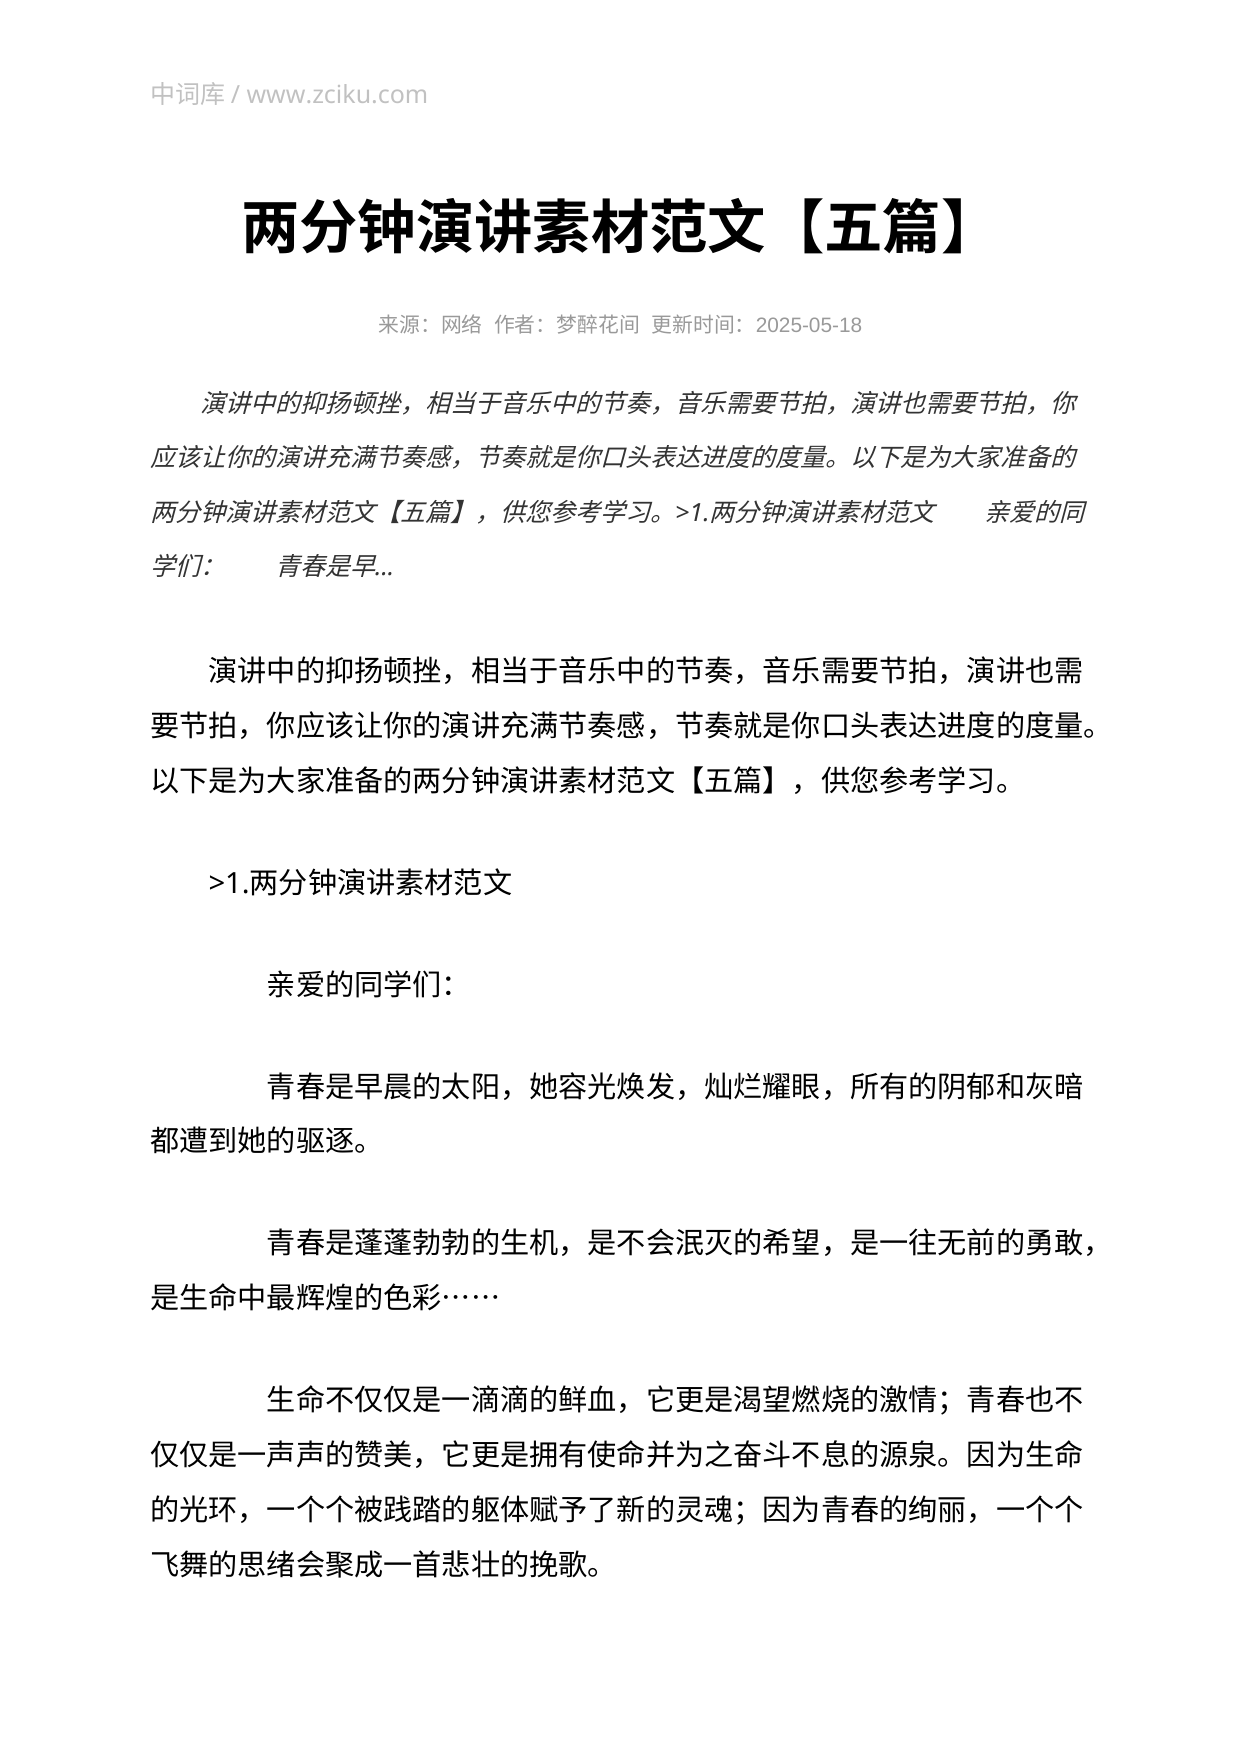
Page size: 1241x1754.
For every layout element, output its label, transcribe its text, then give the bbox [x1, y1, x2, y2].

text 生命不仅仅是一滴滴的鲜血，它更是渴望燃烧的激情；青春也不仅仅是一声声的赞美，它更是拥有使命并为之奋斗不息的源泉。因为生命的光环，一个个被践踏的躯体赋予了新的灵魂；因为青春的绚丽，一个个飞舞的思绪会聚成一首悲壮的挽歌。 [150, 1376, 1090, 1583]
text >1.两分钟演讲素材范文 [150, 859, 1090, 902]
text 演讲中的抑扬顿挫，相当于音乐中的节奏，音乐需要节拍，演讲也需要节拍，你应该让你的演讲充满节奏感，节奏就是你口头表达进度的度量。以下是为大家准备的两分钟演讲素材范文【五篇】，供您参考学习。>1.两分钟演讲素材范文 亲爱的同学们： 青春是早... [150, 383, 1090, 583]
text 来源：网络 作者：梦醉花间 更新时间：2025-05-18 [150, 313, 1090, 337]
text 青春是蓬蓬勃勃的生机，是不会泯灭的希望，是一往无前的勇敢，是生命中最辉煌的色彩…… [150, 1220, 1090, 1317]
text 演讲中的抑扬顿挫，相当于音乐中的节奏，音乐需要节拍，演讲也需要节拍，你应该让你的演讲充满节奏感，节奏就是你口头表达进度的度量。以下是为大家准备的两分钟演讲素材范文【五篇】，供您参考学习。 [150, 648, 1090, 800]
text 亲爱的同学们： [150, 961, 1090, 1004]
subtitle 两分钟演讲素材范文【五篇】 [150, 181, 1090, 266]
text 青春是早晨的太阳，她容光焕发，灿烂耀眼，所有的阴郁和灰暗都遭到她的驱逐。 [150, 1063, 1090, 1160]
